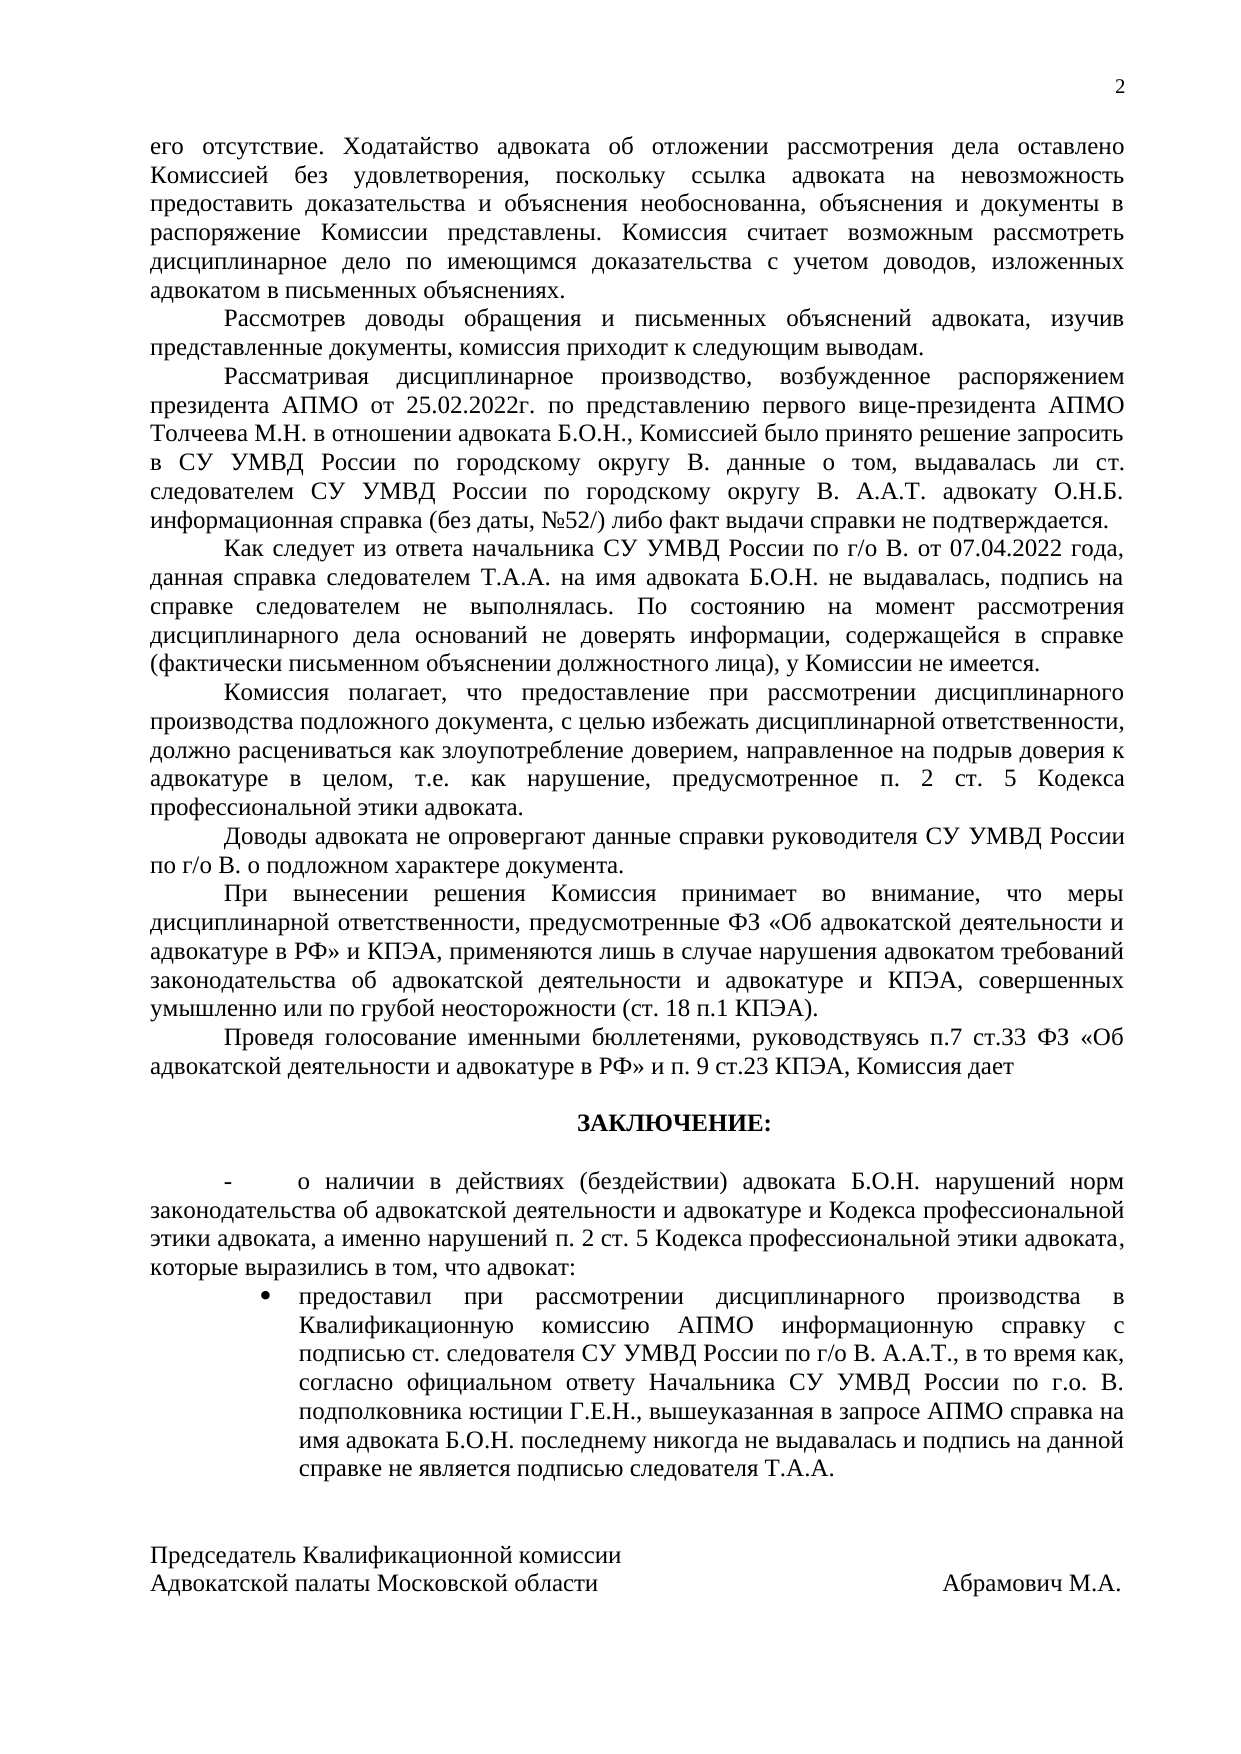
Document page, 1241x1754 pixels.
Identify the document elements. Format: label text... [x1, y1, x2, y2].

text Рассматривая дисциплинарное производство, возбужденное распоряжением президента АПМО от 25.02.2022г. по представлению первого вице-президента АПМО Толчеева М.Н. в отношении адвоката Б.О.Н., Комиссией было принято решение запросить в СУ УМВД России по городскому округу В. данные о том, выдавалась ли ст. следователем СУ УМВД России по городскому округу В. А.А.Т. адвокату О.Н.Б. информационная справка (без даты, №52/) либо факт выдачи справки не подтверждается. [150, 361, 1125, 533]
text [150, 131, 1125, 303]
list предоставил при рассмотрении дисциплинарного производства в Квалификационную комиссию АПМО информационную справку с подписью ст. следователя СУ УМВД России по г/о В. А.А.Т., в то время как, согласно официальном ответу Начальника СУ УМВД России по г.о. В. подполковника юстиции Г.Е.Н., вышеуказанная в запросе АПМО справка на имя адвоката Б.О.Н. последнему никогда не выдавалась и подпись на данной справке не является подписью следователя Т.А.А. [261, 1281, 1125, 1482]
text - о наличии в действиях (бездействии) адвоката Б.О.Н. нарушений норм законодательства об адвокатской деятельности и адвокатуре и Кодекса профессиональной этики адвоката, а именно нарушений п. 2 ст. 5 Кодекса профессиональной этики адвоката, которые выразились в том, что адвокат: [150, 1166, 1125, 1281]
text Адвокатской палаты Московской области Абрамович М.А. [150, 1568, 1125, 1597]
text Рассмотрев доводы обращения и письменных объяснений адвоката, изучив представленные документы, комиссия приходит к следующим выводам. [150, 303, 1125, 361]
text Комиссия полагает, что предоставление при рассмотрении дисциплинарного производства подложного документа, с целью избежать дисциплинарной ответственности, должно расцениваться как злоупотребление доверием, направленное на подрыв доверия к адвокатуре в целом, т.е. как нарушение, предусмотренное п. 2 ст. 5 Кодекса профессиональной этики адвоката. [150, 677, 1125, 821]
text Как следует из ответа начальника СУ УМВД России по г/о В. от 07.04.2022 года, данная справка следователем Т.А.А. на имя адвоката Б.О.Н. не выдавалась, подпись на справке следователем не выполнялась. По состоянию на момент рассмотрения дисциплинарного дела оснований не доверять информации, содержащейся в справке (фактически письменном объяснении должностного лица), у Комиссии не имеется. [150, 533, 1125, 677]
text Председатель Квалификационной комиссии [150, 1540, 1125, 1568]
text Проведя голосование именными бюллетенями, руководствуясь п.7 ст.33 ФЗ «Об адвокатской деятельности и адвокатуре в РФ» и п. 9 ст.23 КПЭА, Комиссия дает [150, 1022, 1125, 1080]
text Доводы адвоката не опровергают данные справки руководителя СУ УМВД России по г/о В. о подложном характере документа. [150, 821, 1125, 878]
text ЗАКЛЮЧЕНИЕ: [150, 1108, 1125, 1137]
text При вынесении решения Комиссия принимает во внимание, что меры дисциплинарной ответственности, предусмотренные ФЗ «Об адвокатской деятельности и адвокатуре в РФ» и КПЭА, применяются лишь в случае нарушения адвокатом требований законодательства об адвокатской деятельности и адвокатуре и КПЭА, совершенных умышленно или по грубой неосторожности (ст. 18 п.1 КПЭА). [150, 878, 1125, 1022]
